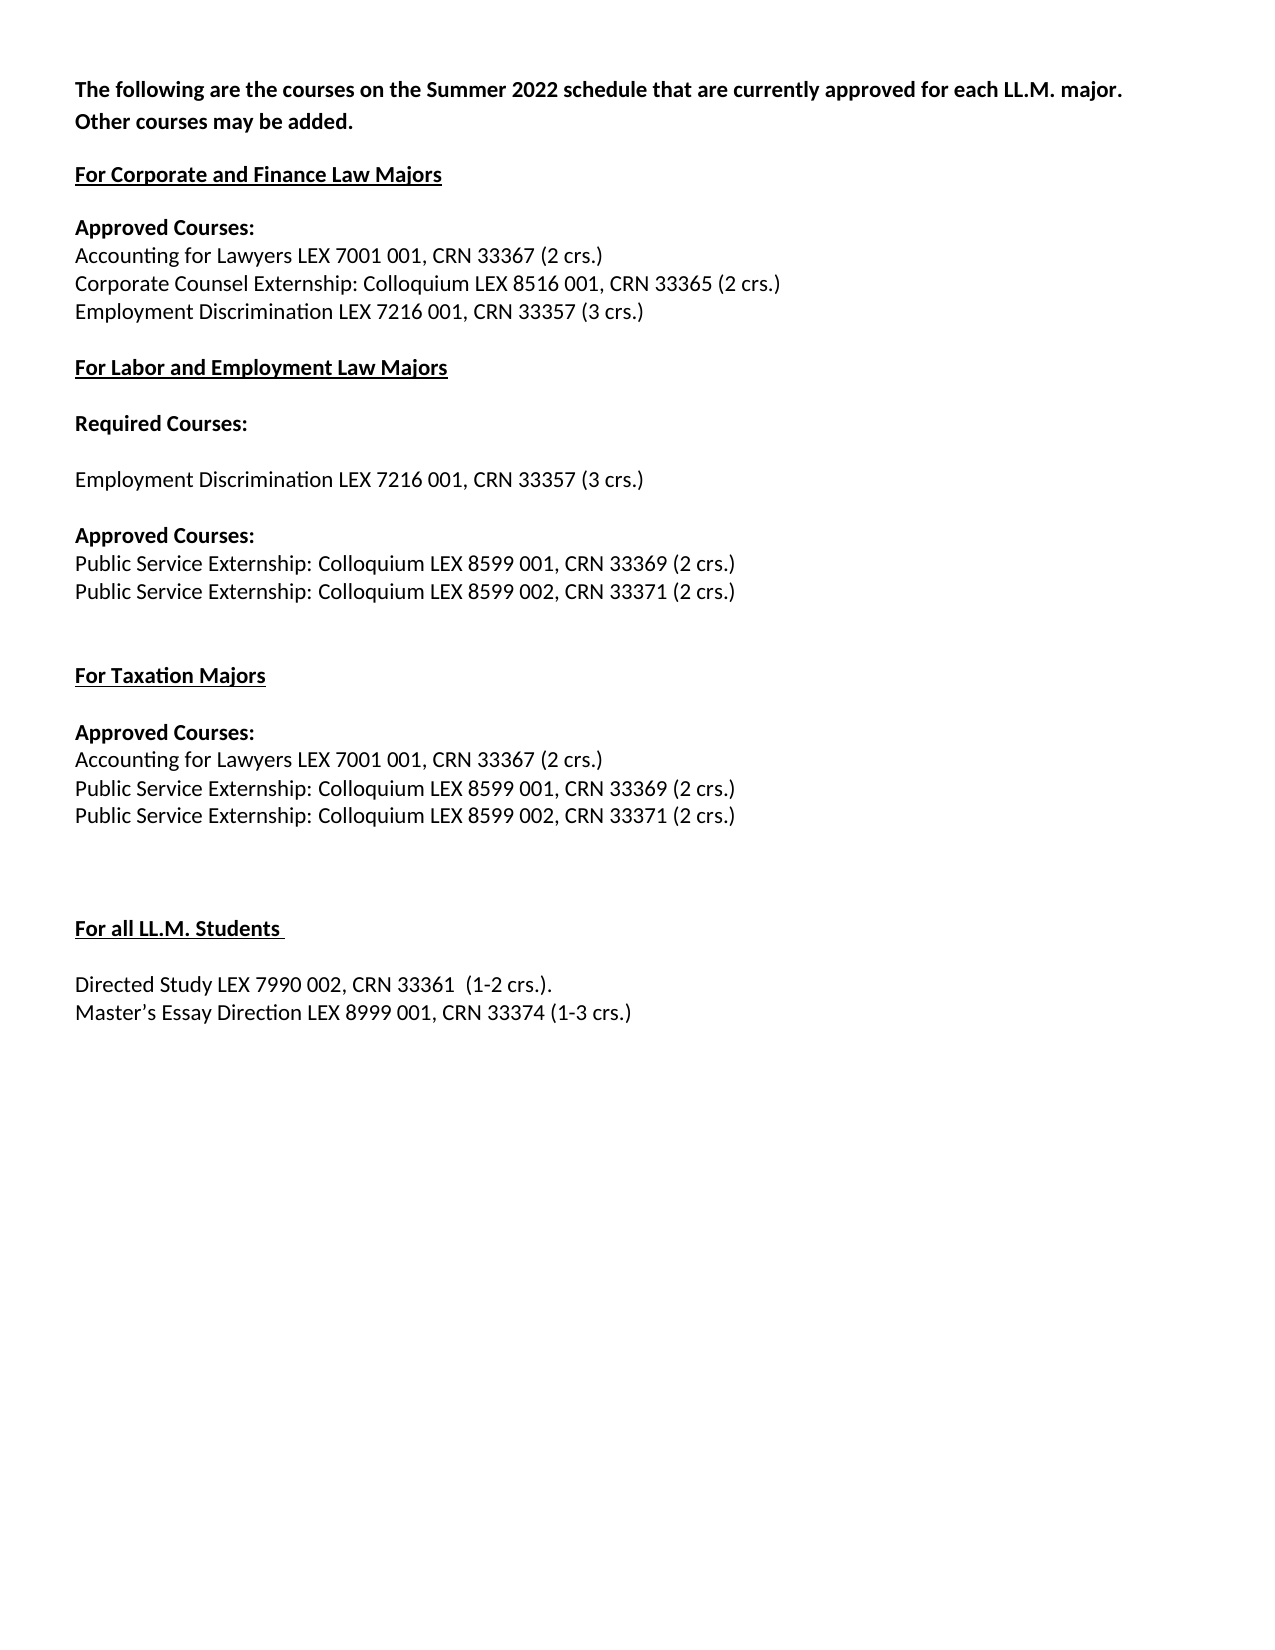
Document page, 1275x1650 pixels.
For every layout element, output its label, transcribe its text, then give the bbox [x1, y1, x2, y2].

text Public Service Externship: Colloquium LEX 8599 002, CRN 33371 (2 crs.) [75, 802, 1200, 830]
text Approved Courses: [75, 213, 1200, 241]
text Employment Discrimination LEX 7216 001, CRN 33357 (3 crs.) [75, 297, 1200, 325]
text The following are the courses on the Summer 2022 schedule that are currently approved for each LL.M. major. Other courses may be added. [75, 75, 1134, 135]
text Accounting for Lawyers LEX 7001 001, CRN 33367 (2 crs.) [75, 746, 1200, 774]
text Approved Courses: [75, 521, 1200, 549]
text Public Service Externship: Colloquium LEX 8599 001, CRN 33369 (2 crs.) [75, 774, 1200, 802]
text Master’s Essay Direction LEX 8999 001, CRN 33374 (1-3 crs.) [75, 998, 1200, 1026]
text Accounting for Lawyers LEX 7001 001, CRN 33367 (2 crs.) [75, 241, 1200, 269]
text Corporate Counsel Externship: Colloquium LEX 8516 001, CRN 33365 (2 crs.) [75, 269, 1200, 297]
text For all LL.M. Students [75, 914, 1200, 942]
text Approved Courses: [75, 718, 1200, 746]
text Directed Study LEX 7990 002, CRN 33361 (1-2 crs.). [75, 970, 1200, 998]
text Required Courses: [75, 409, 1200, 437]
text Public Service Externship: Colloquium LEX 8599 001, CRN 33369 (2 crs.) [75, 549, 1200, 577]
text For Taxation Majors [75, 662, 1200, 689]
text Public Service Externship: Colloquium LEX 8599 002, CRN 33371 (2 crs.) [75, 577, 1200, 606]
text Employment Discrimination LEX 7216 001, CRN 33357 (3 crs.) [75, 465, 1200, 493]
text For Corporate and Finance Law Majors [75, 160, 1200, 188]
text For Labor and Employment Law Majors [75, 353, 1200, 381]
